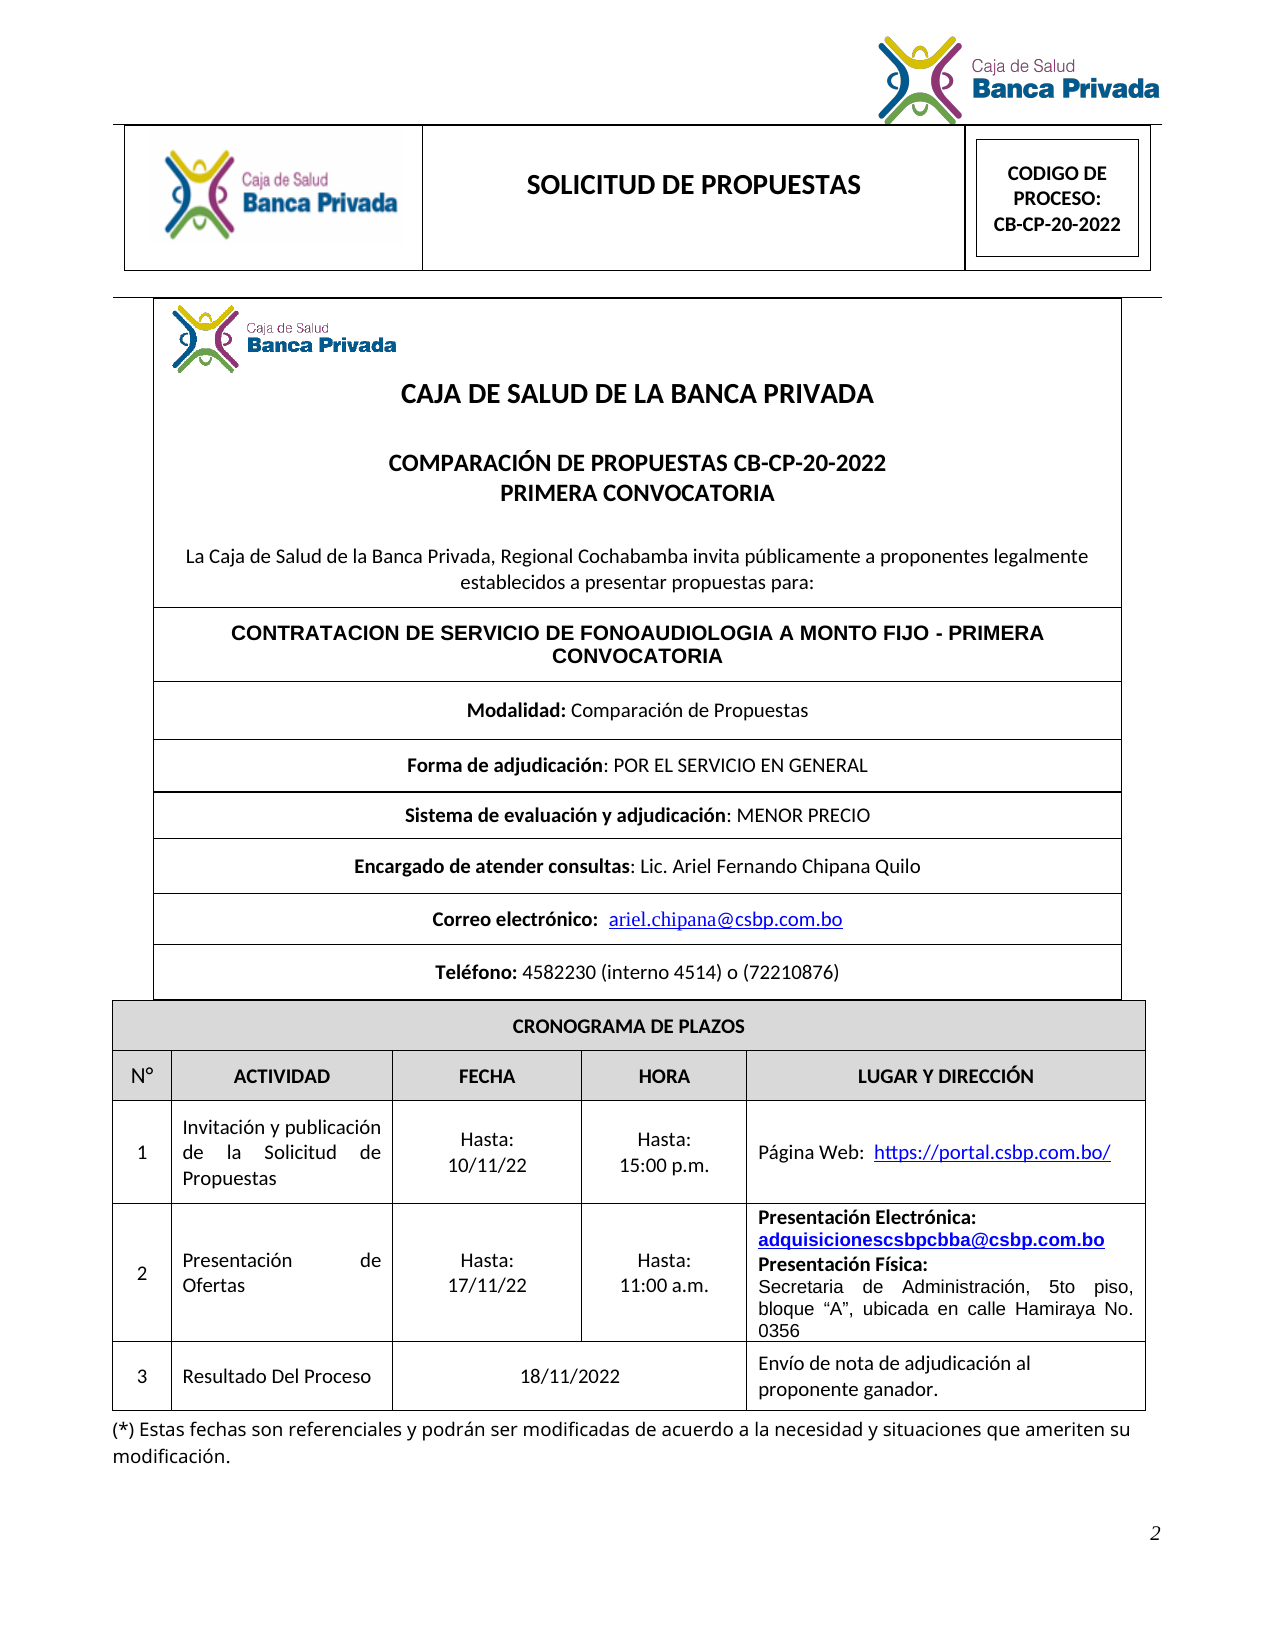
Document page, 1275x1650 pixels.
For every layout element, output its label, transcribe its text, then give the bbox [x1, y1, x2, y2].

table_cell Hasta: 17/11/22 [393, 1204, 581, 1341]
table_cell Hasta: 15:00 p.m. [582, 1101, 746, 1203]
table_header CRONOGRAMA DE PLAZOS [113, 1001, 1145, 1050]
table_cell Sistema de evaluación y adjudicación: MENOR PRECIO [154, 793, 1121, 838]
table_cell Página Web: https://portal.csbp.com.bo/ [747, 1101, 1145, 1203]
picture [150, 126, 406, 245]
table_cell Presentación Electrónica: adquisicionescsbpcbba@csbp.com.bo Presentación Física: Secretaria de Administración, 5to piso, bloque “A”, ubicada en calle Hamiraya No. 0356 [747, 1204, 1145, 1341]
table_cell Correo electrónico: ariel.chipana@csbp.com.bo [154, 894, 1121, 944]
table_cell Invitación y publicación de la Solicitud de Propuestas [172, 1101, 392, 1203]
table_cell CONTRATACION DE SERVICIO DE FONOAUDIOLOGIA A MONTO FIJO - PRIMERA CONVOCATORIA [154, 608, 1121, 681]
text (*) Estas fechas son referenciales y podrán ser modificadas de acuerdo a la necesidad y situaciones que ameriten su modificación. [112, 1416, 1162, 1469]
table_cell Teléfono: 4582230 (interno 4514) o (72210876) [154, 945, 1121, 999]
table_cell Envío de nota de adjudicación al proponente ganador. [747, 1342, 1145, 1410]
picture [966, 126, 1150, 135]
table_cell 18/11/2022 [393, 1342, 746, 1410]
table_cell Modalidad: Comparación de Propuestas [154, 682, 1121, 738]
picture [867, 28, 1172, 135]
table_cell Encargado de atender consultas: Lic. Ariel Fernando Chipana Quilo [154, 839, 1121, 892]
table_cell Presentación de Ofertas [172, 1204, 392, 1341]
table_cell ACTIVIDAD [172, 1051, 392, 1100]
table_cell 1 [113, 1101, 171, 1203]
table_cell FECHA [393, 1051, 581, 1100]
table_cell HORA [582, 1051, 746, 1100]
table_cell N° [113, 1051, 171, 1100]
table_cell LUGAR Y DIRECCIÓN [747, 1051, 1145, 1100]
table_cell Resultado Del Proceso [172, 1342, 392, 1410]
table_cell Hasta: 10/11/22 [393, 1101, 581, 1203]
table_cell 2 [113, 1204, 171, 1341]
table_cell Forma de adjudicación: POR EL SERVICIO EN GENERAL [154, 740, 1121, 791]
picture [867, 126, 964, 135]
table_cell 3 [113, 1342, 171, 1410]
table_header CAJA DE SALUD DE LA BANCA PRIVADA COMPARACIÓN DE PROPUESTAS CB-CP-20-2022 PRIMERA CONVOCATORIA La Caja de Salud de la Banca Privada, Regional Cochabamba invita públicamente a proponentes legalmente establecidos a presentar propuestas para: [154, 299, 1121, 607]
table_cell Hasta: 11:00 a.m. [582, 1204, 746, 1341]
